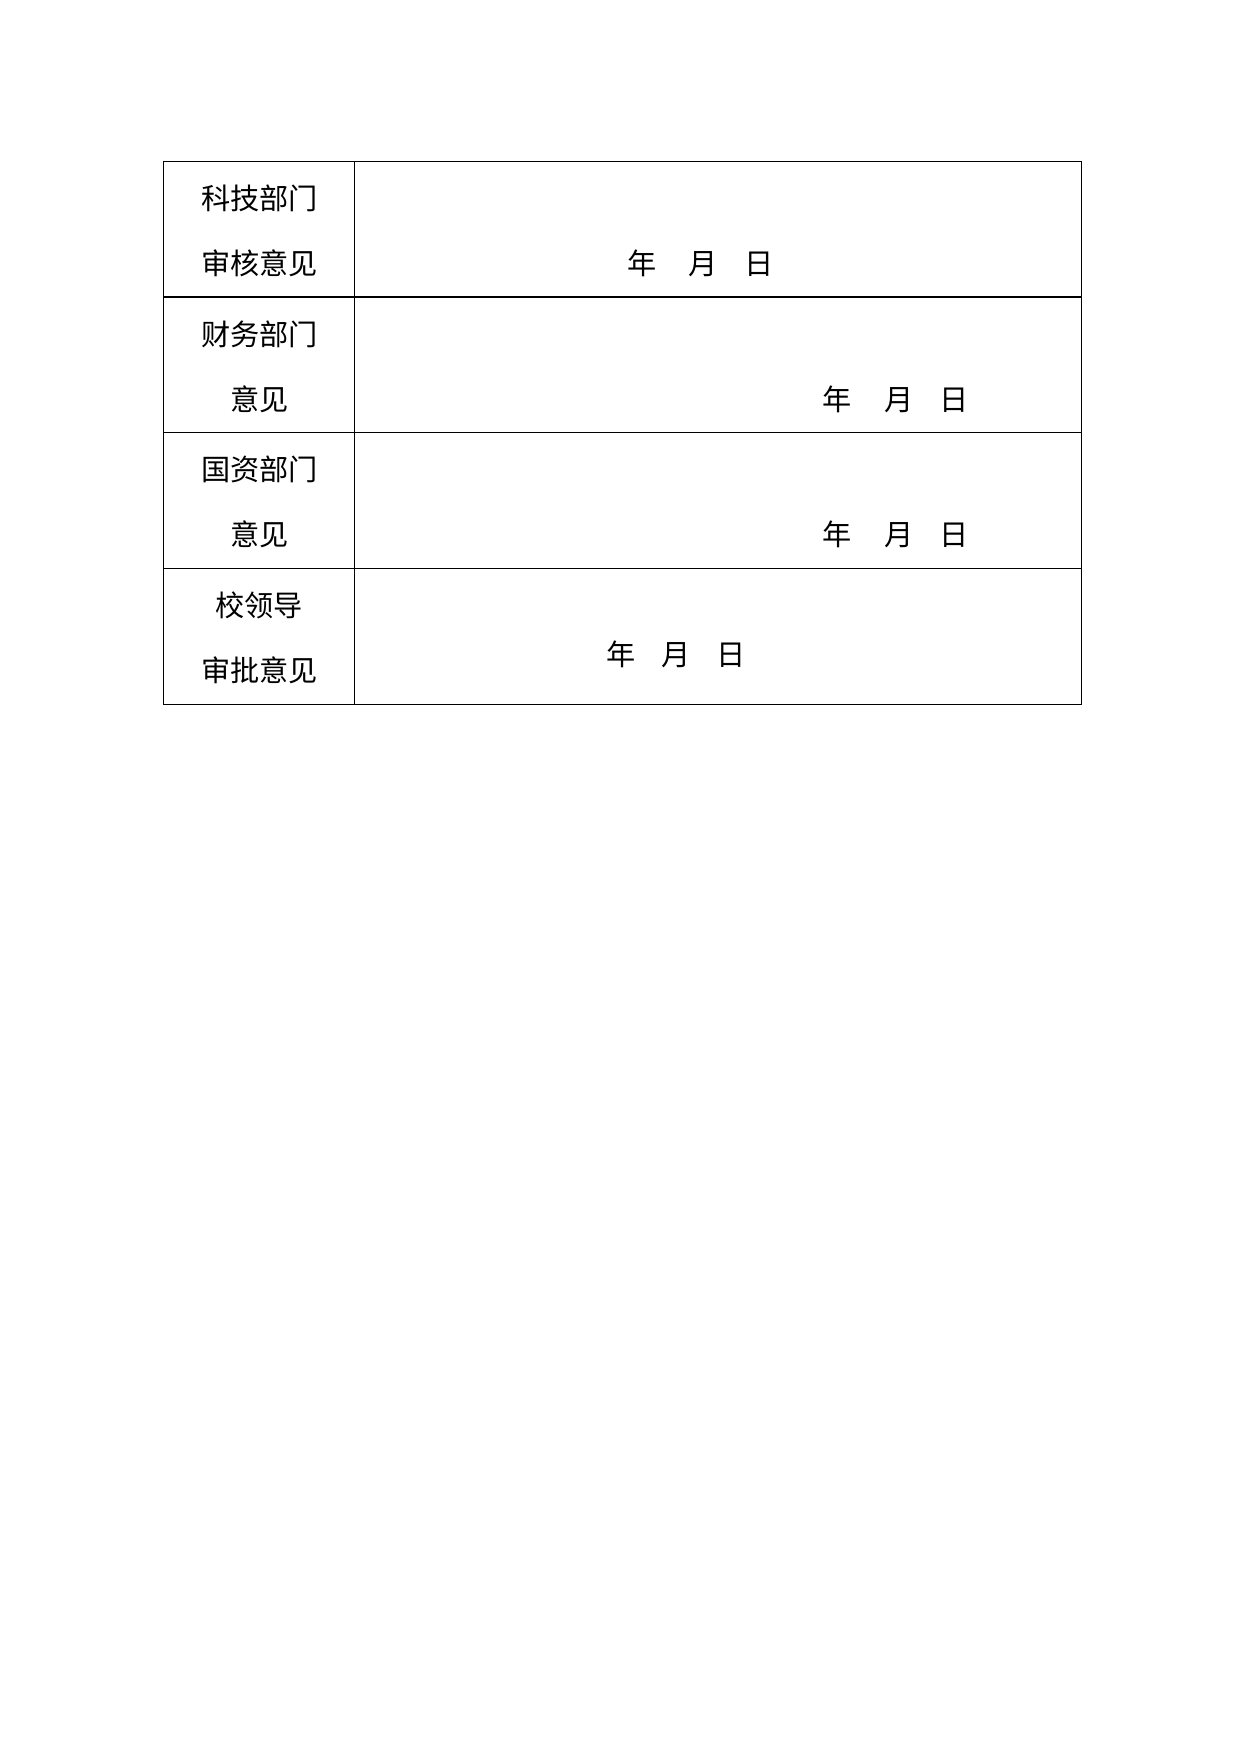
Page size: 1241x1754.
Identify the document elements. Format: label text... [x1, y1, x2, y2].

table_cell 年 月 日 [355, 569, 1081, 704]
table_cell 年 月 日 [355, 162, 1081, 296]
table_cell 年 月 日 [355, 298, 1081, 432]
table_cell 年 月 日 [355, 433, 1081, 568]
table_cell 校领导 审批意见 [164, 569, 354, 704]
table_cell 国资部门 意见 [164, 433, 354, 568]
table_cell 财务部门 意见 [164, 298, 354, 432]
table_cell 科技部门 审核意见 [164, 162, 354, 296]
